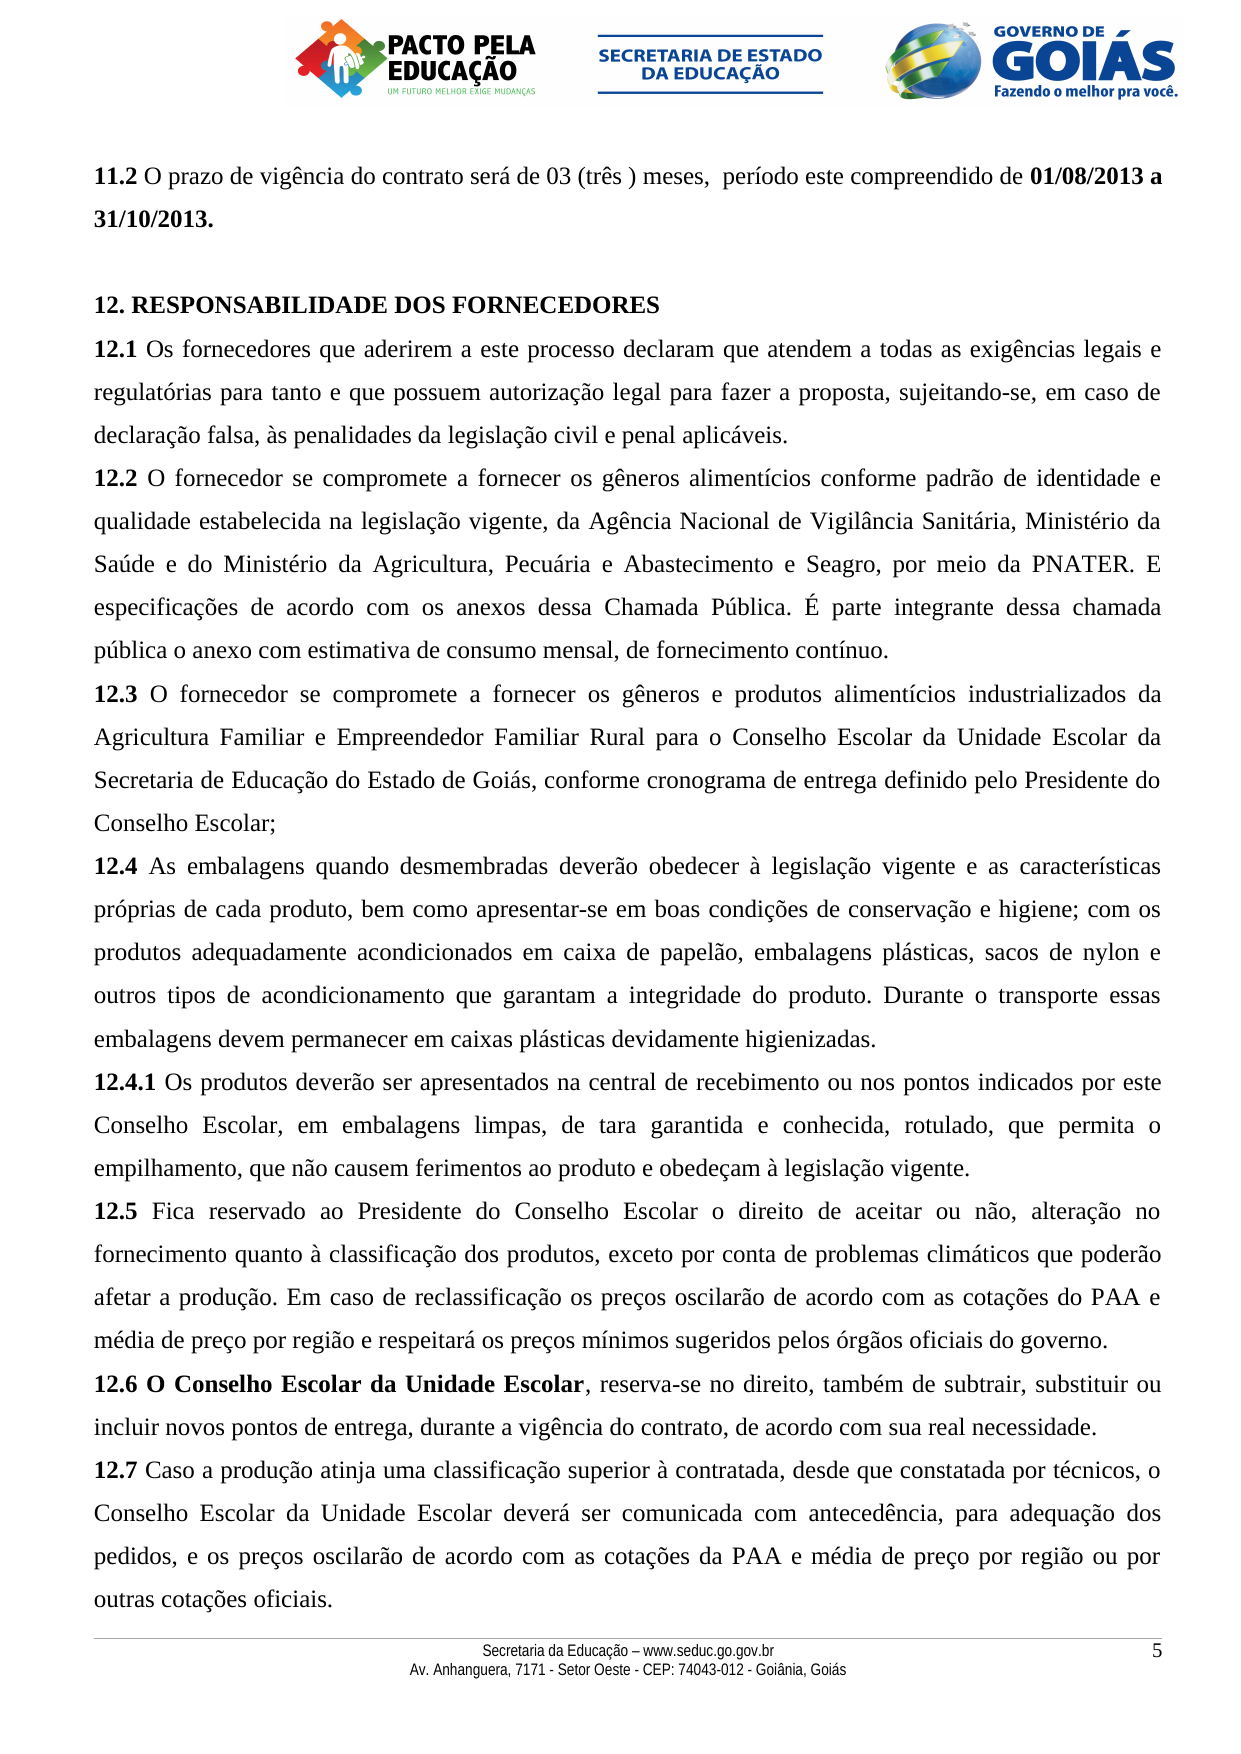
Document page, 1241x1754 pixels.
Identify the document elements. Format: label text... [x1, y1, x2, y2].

text 12.1 Os fornecedores que aderirem a este processo declaram que atendem a todas as exigências legais e regulatórias para tanto e que possuem autorização legal para fazer a proposta, sujeitando-se, em caso de declaração falsa, às penalidades da legislação civil e penal aplicáveis. [94, 334, 1162, 449]
text 12.4 As embalagens quando desmembradas deverão obedecer à legislação vigente e as características próprias de cada produto, bem como apresentar-se em boas condições de conservação e higiene; com os produtos adequadamente acondicionados em caixa de papelão, embalagens plásticas, sacos de nylon e outros tipos de acondicionamento que garantam a integridade do produto. Durante o transporte essas embalagens devem permanecer em caixas plásticas devidamente higienizadas. [94, 851, 1162, 1052]
text 12.2 O fornecedor se compromete a fornecer os gêneros alimentícios conforme padrão de identidade e qualidade estabelecida na legislação vigente, da Agência Nacional de Vigilância Sanitária, Ministério da Saúde e do Ministério da Agricultura, Pecuária e Abastecimento e Seagro, por meio da PNATER. E especificações de acordo com os anexos dessa Chamada Pública. É parte integrante dessa chamada pública o anexo com estimativa de consumo mensal, de fornecimento contínuo. [94, 463, 1162, 664]
text 12.3 O fornecedor se compromete a fornecer os gêneros e produtos alimentícios industrializados da Agricultura Familiar e Empreendedor Familiar Rural para o Conselho Escolar da Unidade Escolar da Secretaria de Educação do Estado de Goiás, conforme cronograma de entrega definido pelo Presidente do Conselho Escolar; [94, 679, 1162, 837]
picture [286, 15, 1185, 107]
text 11.2 O prazo de vigência do contrato será de 03 (três ) meses, período este compreendido de 01/08/2013 a 31/10/2013. [94, 161, 1162, 233]
text 12.6 O Conselho Escolar da Unidade Escolar, reserva-se no direito, também de subtrair, substituir ou incluir novos pontos de entrega, durante a vigência do contrato, de acordo com sua real necessidade. [94, 1369, 1162, 1441]
text 12. RESPONSABILIDADE DOS FORNECEDORES [94, 291, 1162, 319]
text 12.5 Fica reservado ao Presidente do Conselho Escolar o direito de aceitar ou não, alteração no fornecimento quanto à classificação dos produtos, exceto por conta de problemas climáticos que poderão afetar a produção. Em caso de reclassificação os preços oscilarão de acordo com as cotações do PAA e média de preço por região e respeitará os preços mínimos sugeridos pelos órgãos oficiais do governo. [94, 1196, 1162, 1354]
text 12.7 Caso a produção atinja uma classificação superior à contratada, desde que constatada por técnicos, o Conselho Escolar da Unidade Escolar deverá ser comunicada com antecedência, para adequação dos pedidos, e os preços oscilarão de acordo com as cotações da PAA e média de preço por região ou por outras cotações oficiais. [94, 1455, 1162, 1613]
text 12.4.1 Os produtos deverão ser apresentados na central de recebimento ou nos pontos indicados por este Conselho Escolar, em embalagens limpas, de tara garantida e conhecida, rotulado, que permita o empilhamento, que não causem ferimentos ao produto e obedeçam à legislação vigente. [94, 1067, 1162, 1182]
